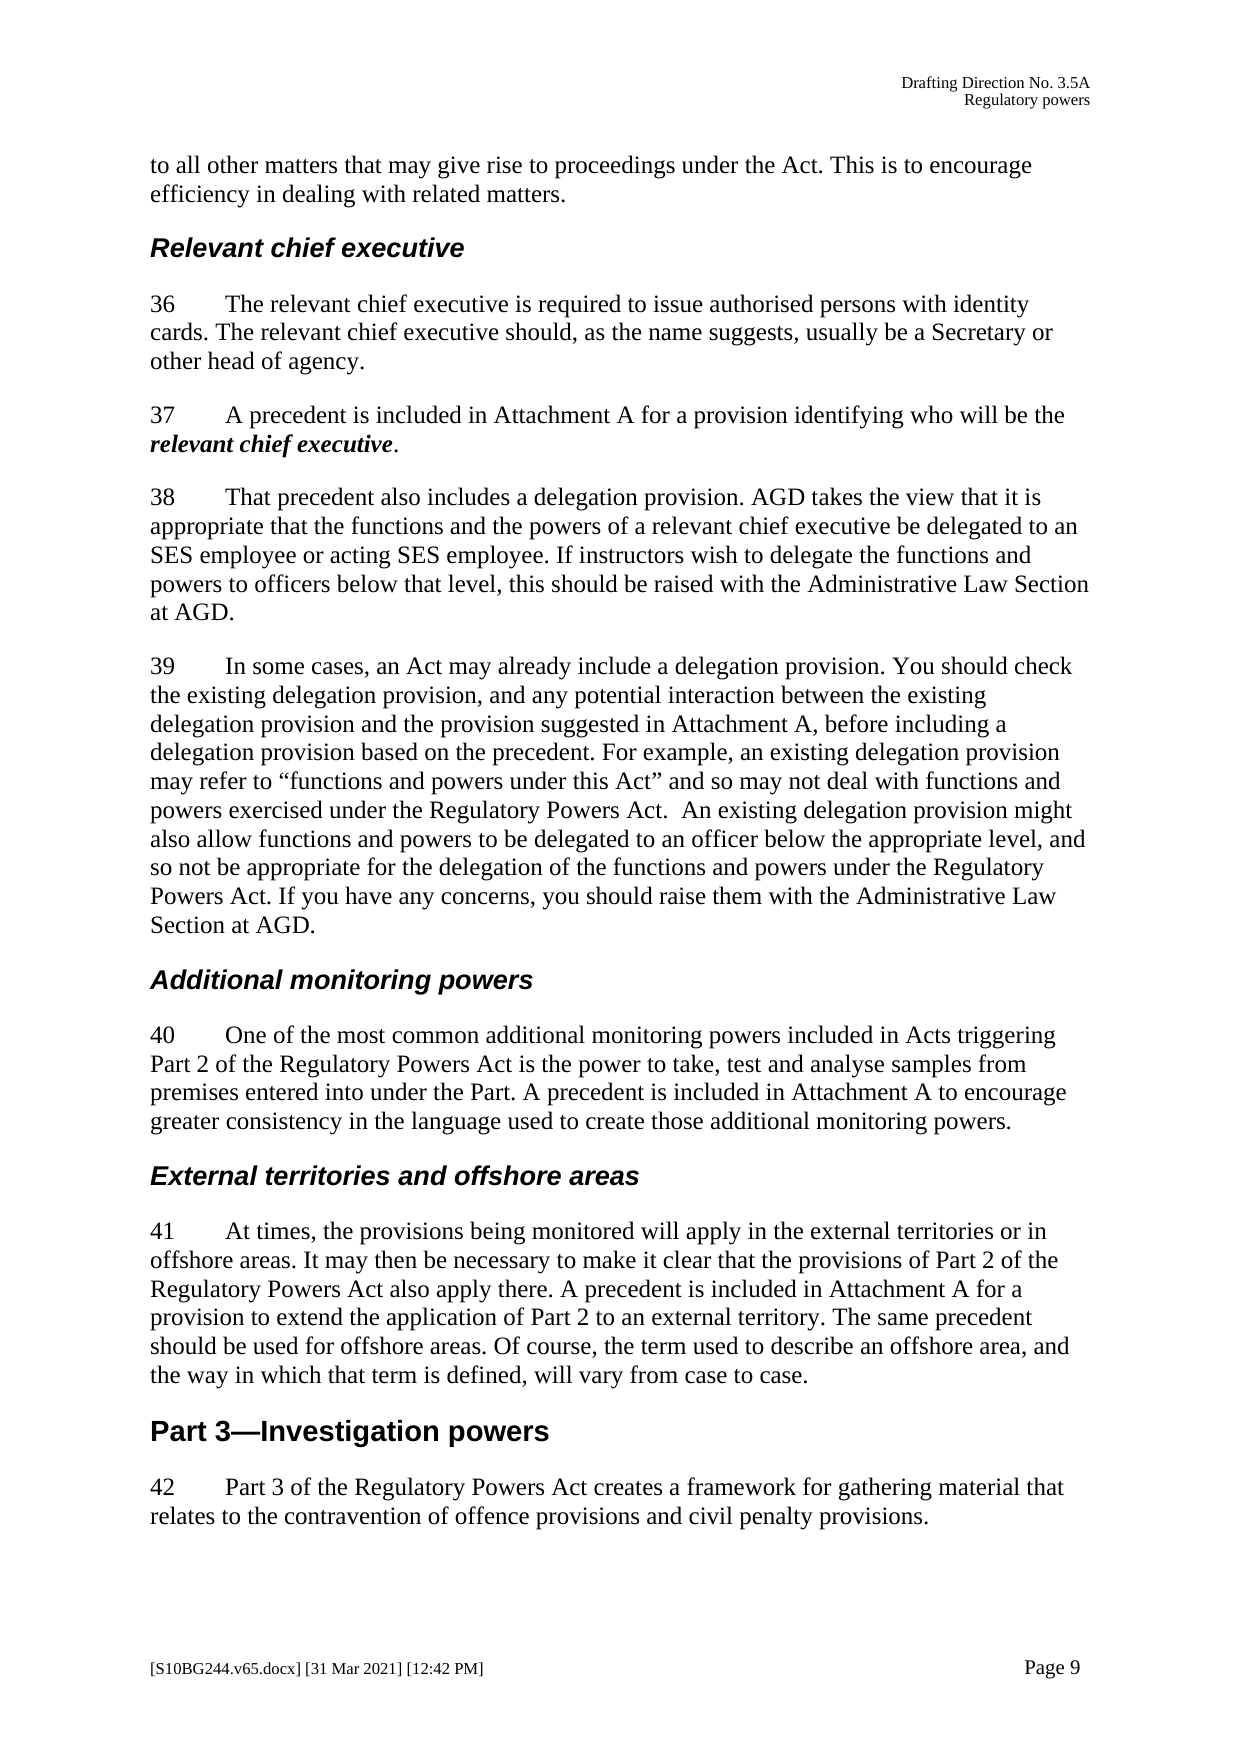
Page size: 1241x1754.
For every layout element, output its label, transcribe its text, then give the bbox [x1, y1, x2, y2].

text At times, the provisions being monitored will apply in the external territories or in offshore areas. It may then be necessary to make it clear that the provisions of Part 2 of the Regulatory Powers Act also apply there. A precedent is included in Attachment A for a provision to extend the application of Part 2 to an external territory. The same precedent should be used for offshore areas. Of course, the term used to describe an offshore area, and the way in which that term is defined, will vary from case to case. [150, 1216, 1090, 1389]
text The relevant chief executive is required to issue authorised persons with identity cards. The relevant chief executive should, as the name suggests, usually be a Secretary or other head of agency. [150, 289, 1090, 375]
text Part 3 of the Regulatory Powers Act creates a framework for gathering material that relates to the contravention of offence provisions and civil penalty provisions. [150, 1472, 1090, 1530]
text One of the most common additional monitoring powers included in Acts triggering Part 2 of the Regulatory Powers Act is the power to take, test and analyse samples from premises entered into under the Part. A precedent is included in Attachment A to encourage greater consistency in the language used to create those additional monitoring powers. [150, 1020, 1090, 1135]
text In some cases, an Act may already include a delegation provision. You should check the existing delegation provision, and any potential interaction between the existing delegation provision and the provision suggested in Attachment A, before including a delegation provision based on the precedent. For example, an existing delegation provision may refer to “functions and powers under this Act” and so may not deal with functions and powers exercised under the Regulatory Powers Act. An existing delegation provision might also allow functions and powers to be delegated to an officer below the appropriate level, and so not be appropriate for the delegation of the functions and powers under the Regulatory Powers Act. If you have any concerns, you should raise them with the Administrative Law Section at AGD. [150, 651, 1090, 939]
text Part 3—Investigation powers [150, 1414, 1090, 1447]
text That precedent also includes a delegation provision. AGD takes the view that it is appropriate that the functions and the powers of a relevant chief executive be delegated to an SES employee or acting SES employee. If instructors wish to delegate the functions and powers to officers below that level, this should be raised with the Administrative Law Section at AGD. [150, 482, 1090, 626]
text External territories and offshore areas [150, 1160, 1090, 1191]
text Additional monitoring powers [150, 964, 1090, 995]
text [150, 150, 1090, 207]
text A precedent is included in Attachment A for a provision identifying who will be the relevant chief executive. [150, 400, 1090, 457]
text Relevant chief executive [150, 232, 1090, 264]
